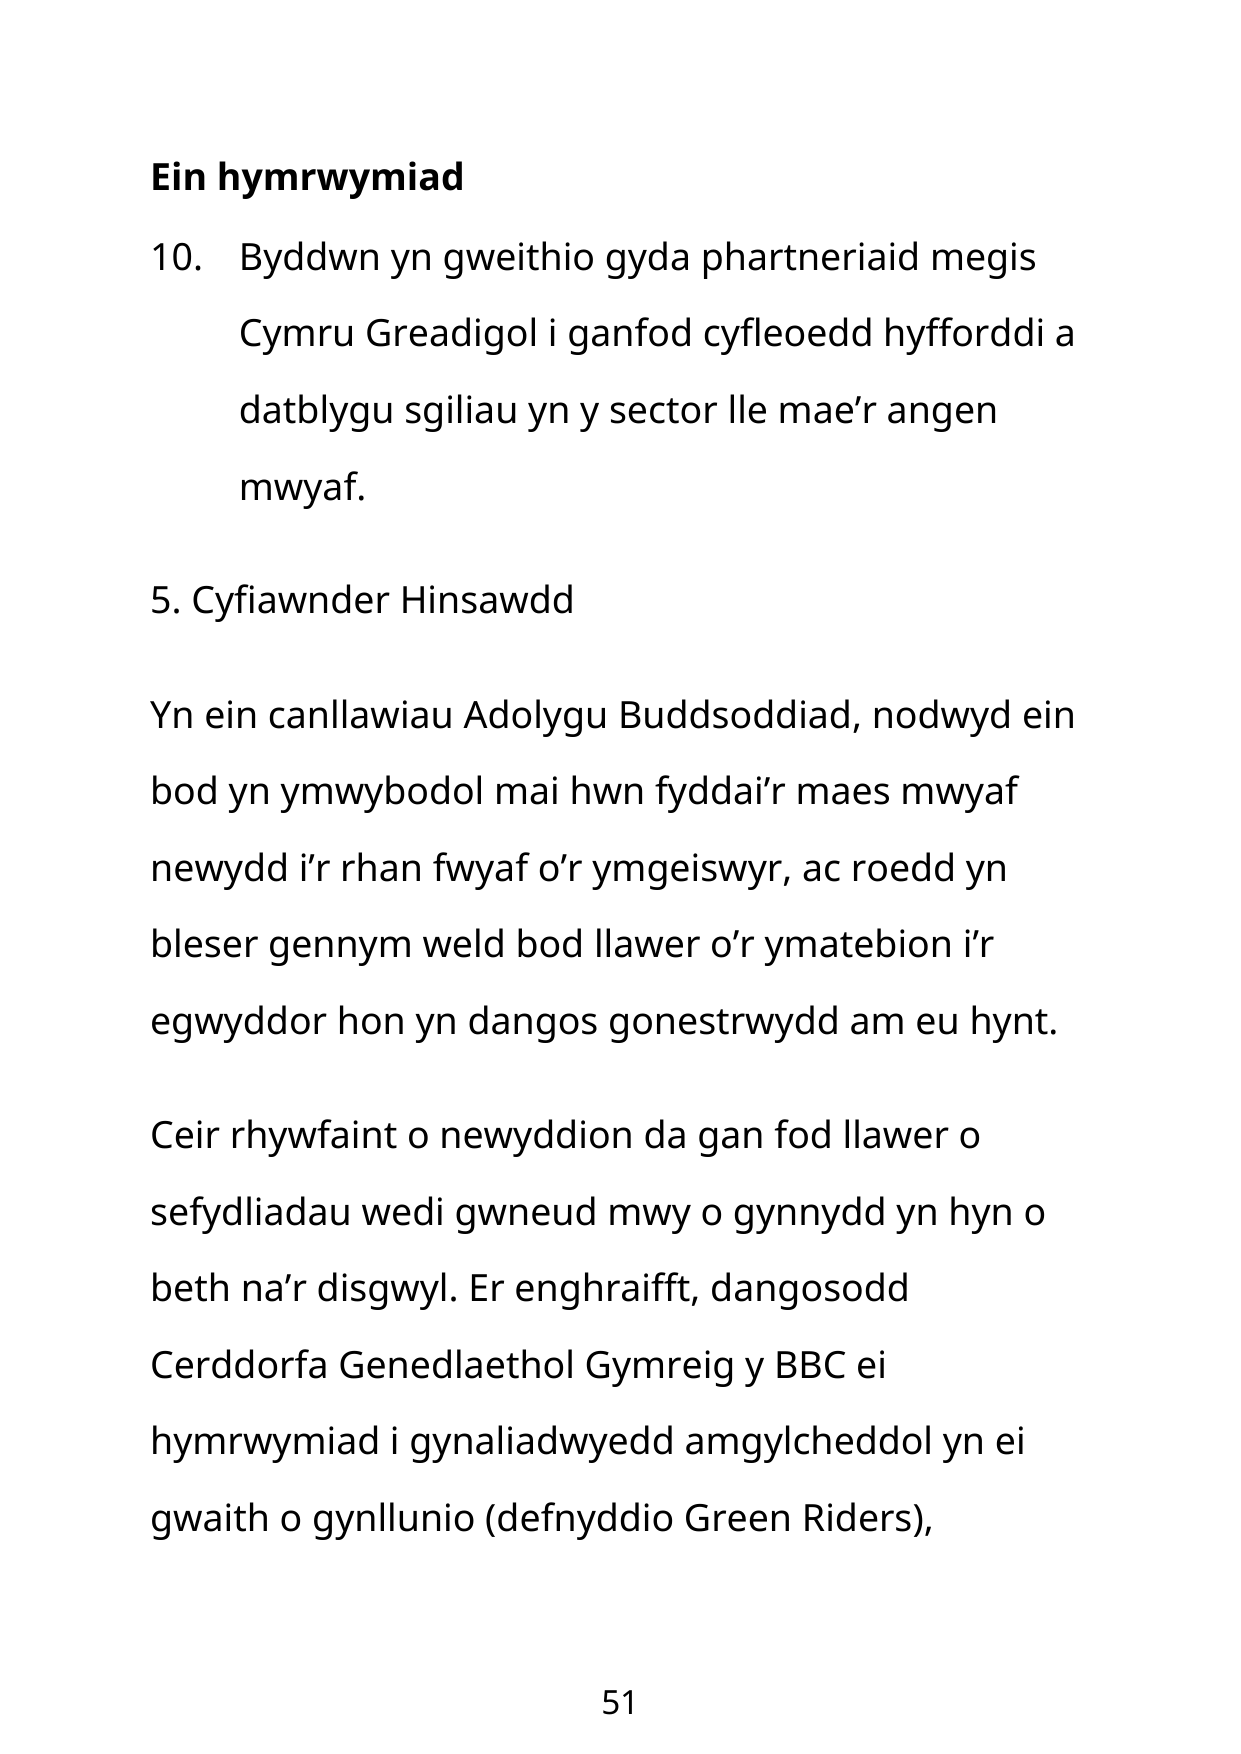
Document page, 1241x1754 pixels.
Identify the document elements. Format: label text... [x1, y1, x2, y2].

list Byddwn yn gweithio gyda phartneriaid megis Cymru Greadigol i ganfod cyfleoedd hyfforddi a datblygu sgiliau yn y sector lle mae’r angen mwyaf. [150, 230, 1090, 511]
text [150, 1108, 1090, 1542]
text Yn ein canllawiau Adolygu Buddsoddiad, nodwyd ein bod yn ymwybodol mai hwn fyddai’r maes mwyaf newydd i’r rhan fwyaf o’r ymgeiswyr, ac roedd yn bleser gennym weld bod llawer o’r ymatebion i’r egwyddor hon yn dangos gonestrwydd am eu hynt. [150, 688, 1090, 1045]
subtitle Ein hymrwymiad [150, 150, 1090, 201]
text 5. Cyfiawnder Hinsawdd [150, 574, 1090, 625]
